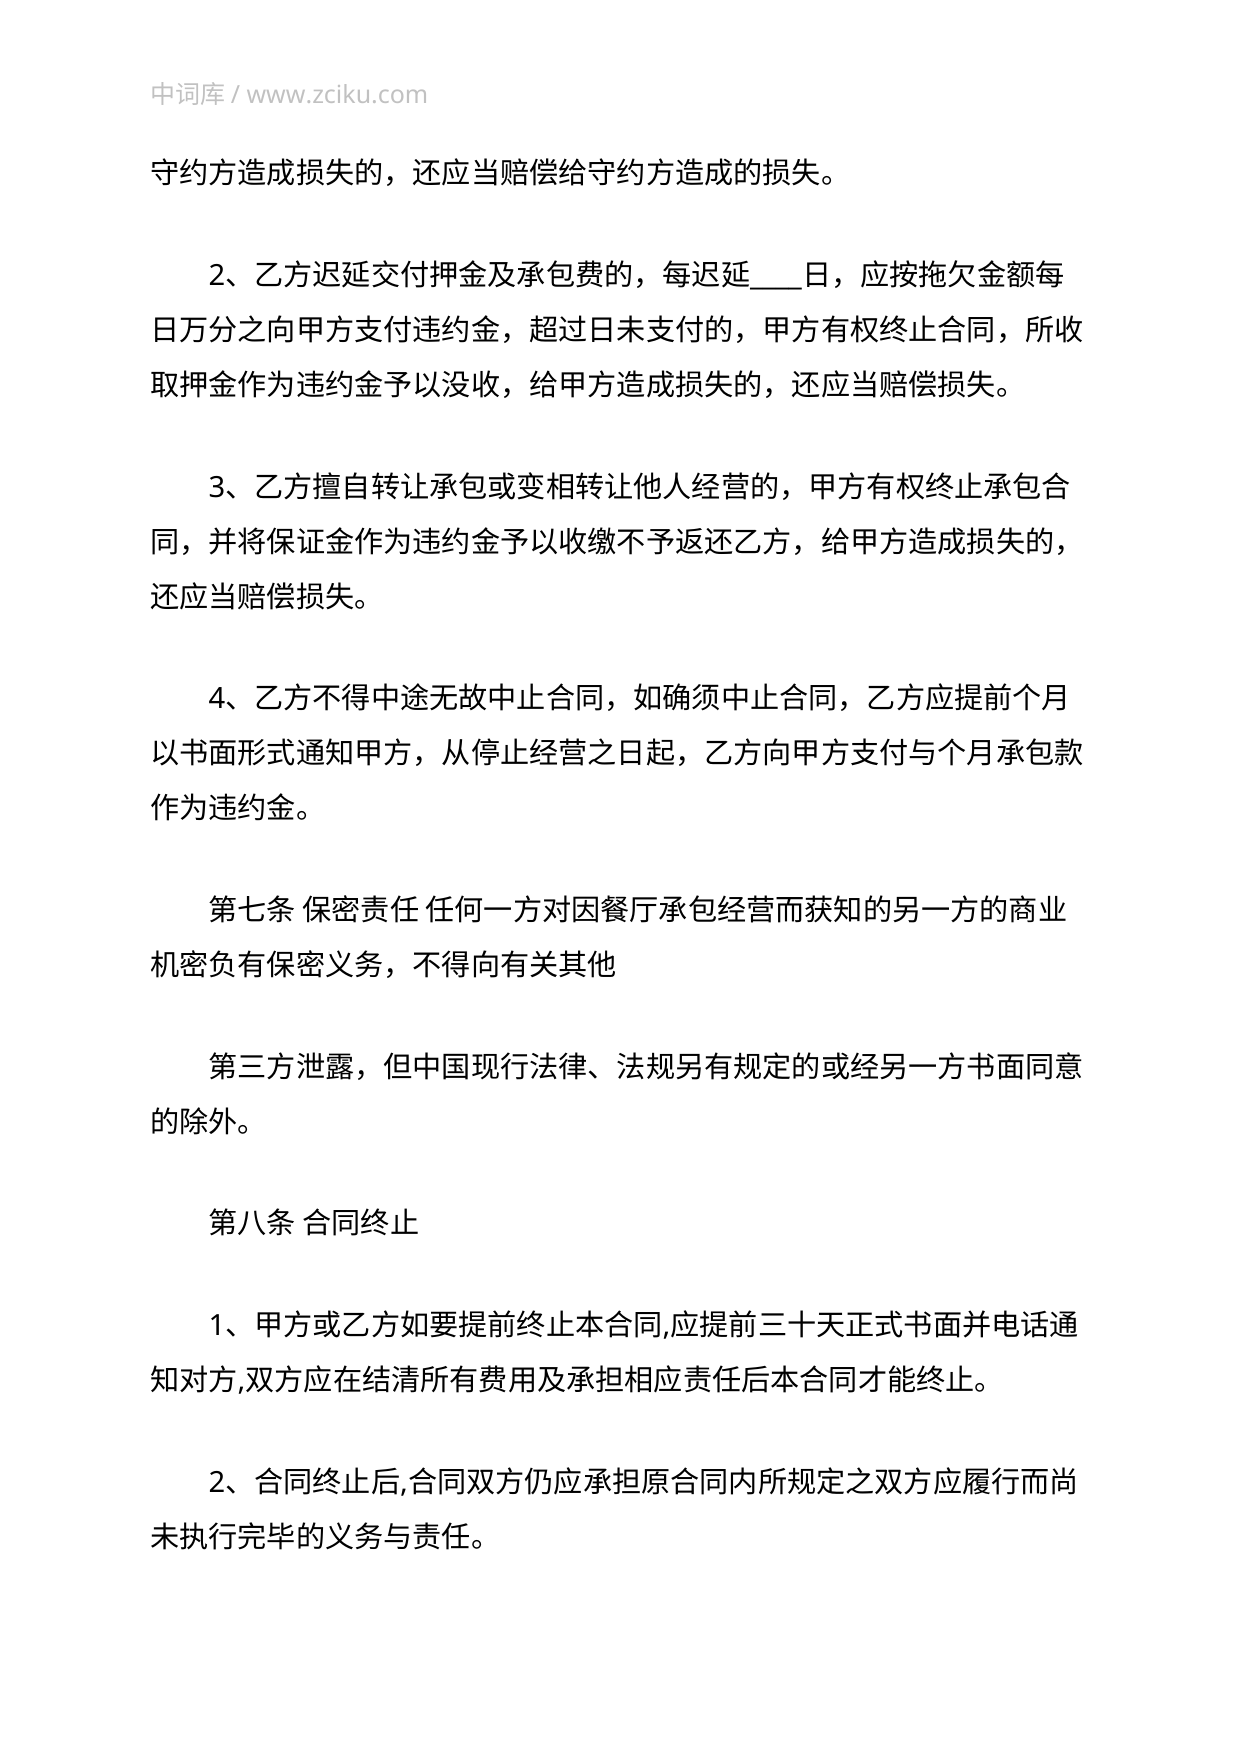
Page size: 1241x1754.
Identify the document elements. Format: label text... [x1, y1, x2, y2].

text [150, 150, 1090, 192]
text 3、乙方擅自转让承包或变相转让他人经营的，甲方有权终止承包合同，并将保证金作为违约金予以收缴不予返还乙方，给甲方造成损失的，还应当赔偿损失。 [150, 463, 1090, 616]
text 第八条 合同终止 [150, 1200, 1090, 1242]
text 第七条 保密责任 任何一方对因餐厅承包经营而获知的另一方的商业机密负有保密义务，不得向有关其他 [150, 887, 1090, 984]
text 2、乙方迟延交付押金及承包费的，每迟延____日，应按拖欠金额每日万分之向甲方支付违约金，超过日未支付的，甲方有权终止合同，所收取押金作为违约金予以没收，给甲方造成损失的，还应当赔偿损失。 [150, 252, 1090, 404]
text 1、甲方或乙方如要提前终止本合同,应提前三十天正式书面并电话通知对方,双方应在结清所有费用及承担相应责任后本合同才能终止。 [150, 1302, 1090, 1399]
text 4、乙方不得中途无故中止合同，如确须中止合同，乙方应提前个月以书面形式通知甲方，从停止经营之日起，乙方向甲方支付与个月承包款作为违约金。 [150, 675, 1090, 827]
text 2、合同终止后,合同双方仍应承担原合同内所规定之双方应履行而尚未执行完毕的义务与责任。 [150, 1459, 1090, 1556]
text 第三方泄露，但中国现行法律、法规另有规定的或经另一方书面同意的除外。 [150, 1043, 1090, 1141]
